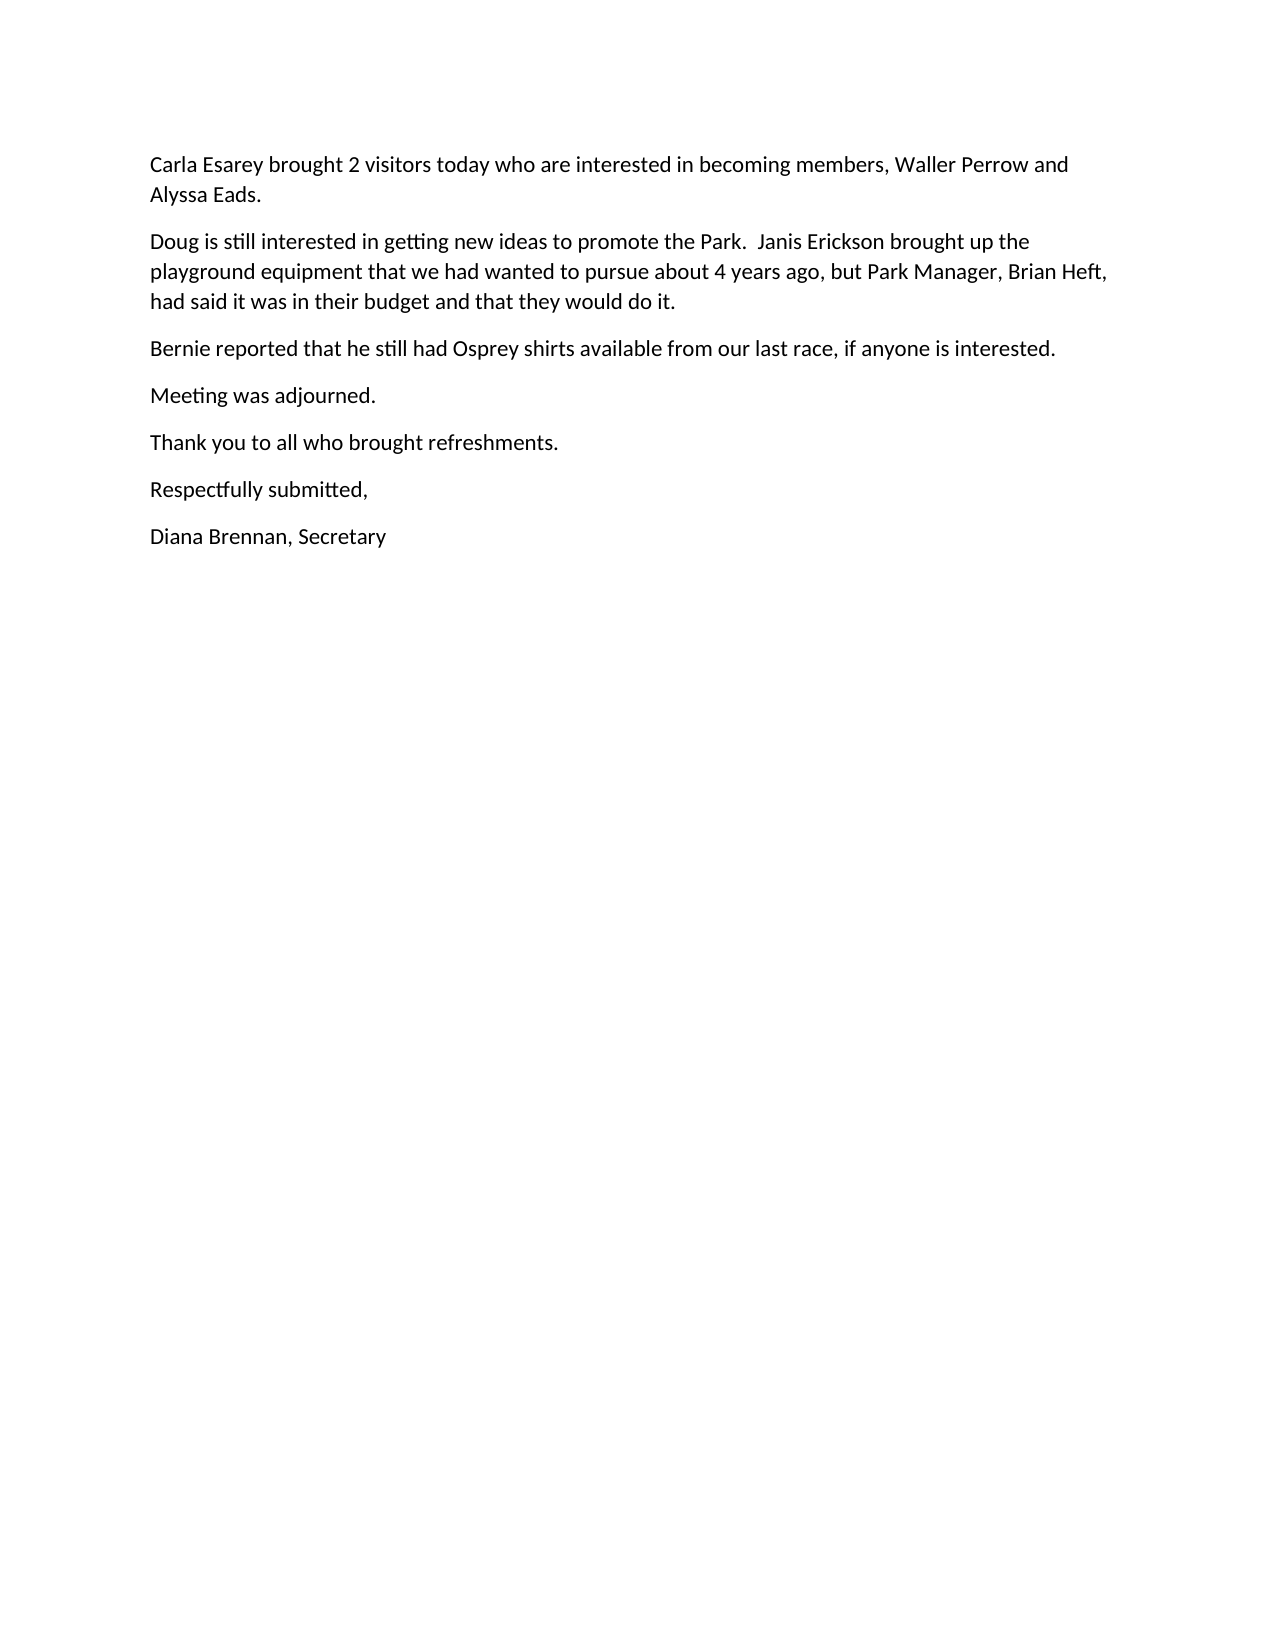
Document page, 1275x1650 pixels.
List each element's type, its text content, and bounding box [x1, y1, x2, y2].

text Doug is still interested in getting new ideas to promote the Park. Janis Erickson brought up the playground equipment that we had wanted to pursue about 4 years ago, but Park Manager, Brian Heft, had said it was in their budget and that they would do it. [150, 227, 1125, 316]
text Thank you to all who brought refreshments. [150, 428, 1125, 456]
text Respectfully submitted, [150, 475, 1125, 503]
text Bernie reported that he still had Osprey shirts available from our last race, if anyone is interested. [150, 334, 1125, 362]
text Diana Brennan, Secretary [150, 522, 1125, 550]
text Carla Esarey brought 2 visitors today who are interested in becoming members, Waller Perrow and Alyssa Eads. [150, 150, 1125, 208]
text Meeting was adjourned. [150, 381, 1125, 409]
